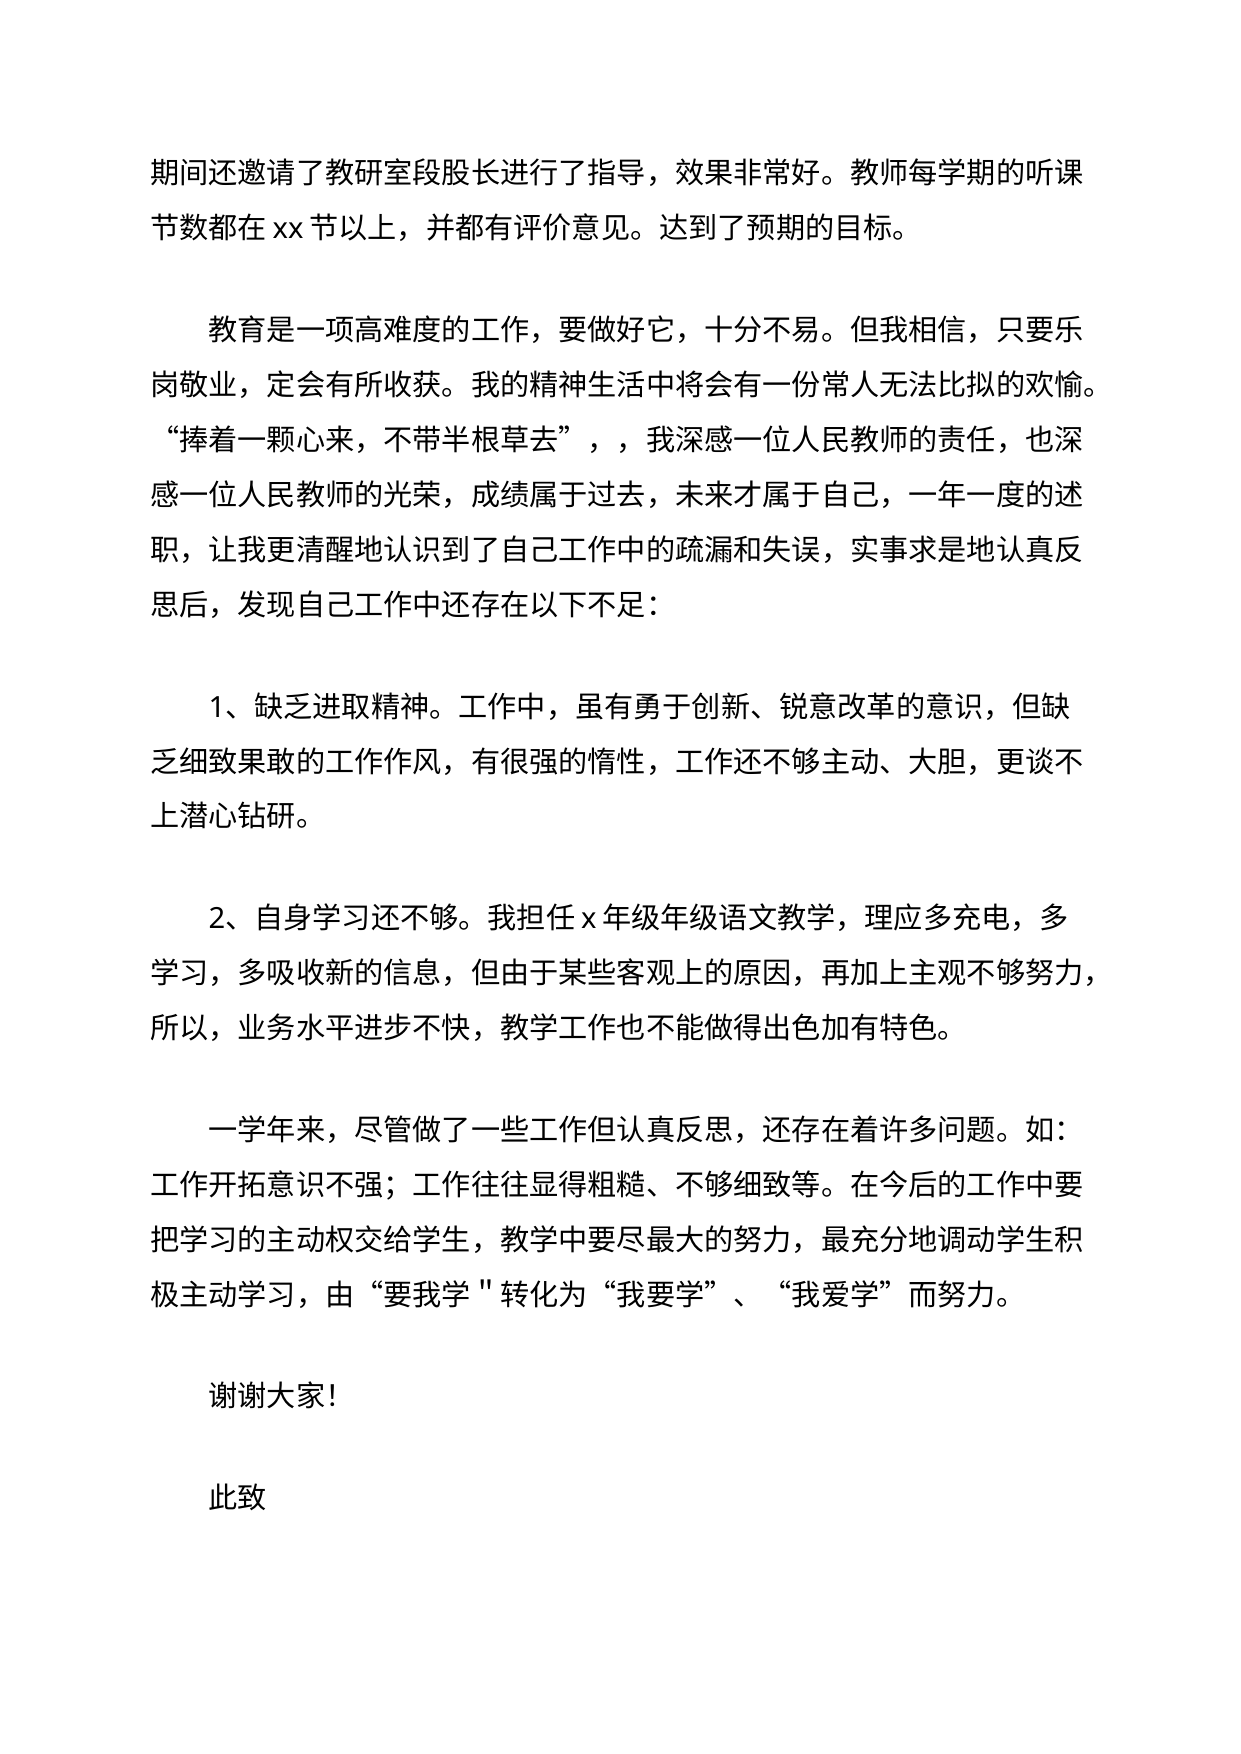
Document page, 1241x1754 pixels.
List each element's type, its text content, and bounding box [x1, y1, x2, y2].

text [150, 150, 1090, 247]
text 此致 [150, 1475, 1090, 1517]
text 一学年来，尽管做了一些工作但认真反思，还存在着许多问题。如：工作开拓意识不强；工作往往显得粗糙、不够细致等。在今后的工作中要把学习的主动权交给学生，教学中要尽最大的努力，最充分地调动学生积极主动学习，由“要我学＂转化为“我要学”、“我爱学”而努力。 [150, 1106, 1090, 1313]
text 2、自身学习还不够。我担任x年级年级语文教学，理应多充电，多学习，多吸收新的信息，但由于某些客观上的原因，再加上主观不够努力，所以，业务水平进步不快，教学工作也不能做得出色加有特色。 [150, 895, 1090, 1047]
text 教育是一项高难度的工作，要做好它，十分不易。但我相信，只要乐岗敬业，定会有所收获。我的精神生活中将会有一份常人无法比拟的欢愉。“捧着一颗心来，不带半根草去”，，我深感一位人民教师的责任，也深感一位人民教师的光荣，成绩属于过去，未来才属于自己，一年一度的述职，让我更清醒地认识到了自己工作中的疏漏和失误，实事求是地认真反思后，发现自己工作中还存在以下不足： [150, 307, 1090, 624]
text 谢谢大家！ [150, 1373, 1090, 1415]
text 1、缺乏进取精神。工作中，虽有勇于创新、锐意改革的意识，但缺乏细致果敢的工作作风，有很强的惰性，工作还不够主动、大胆，更谈不上潜心钻研。 [150, 683, 1090, 835]
